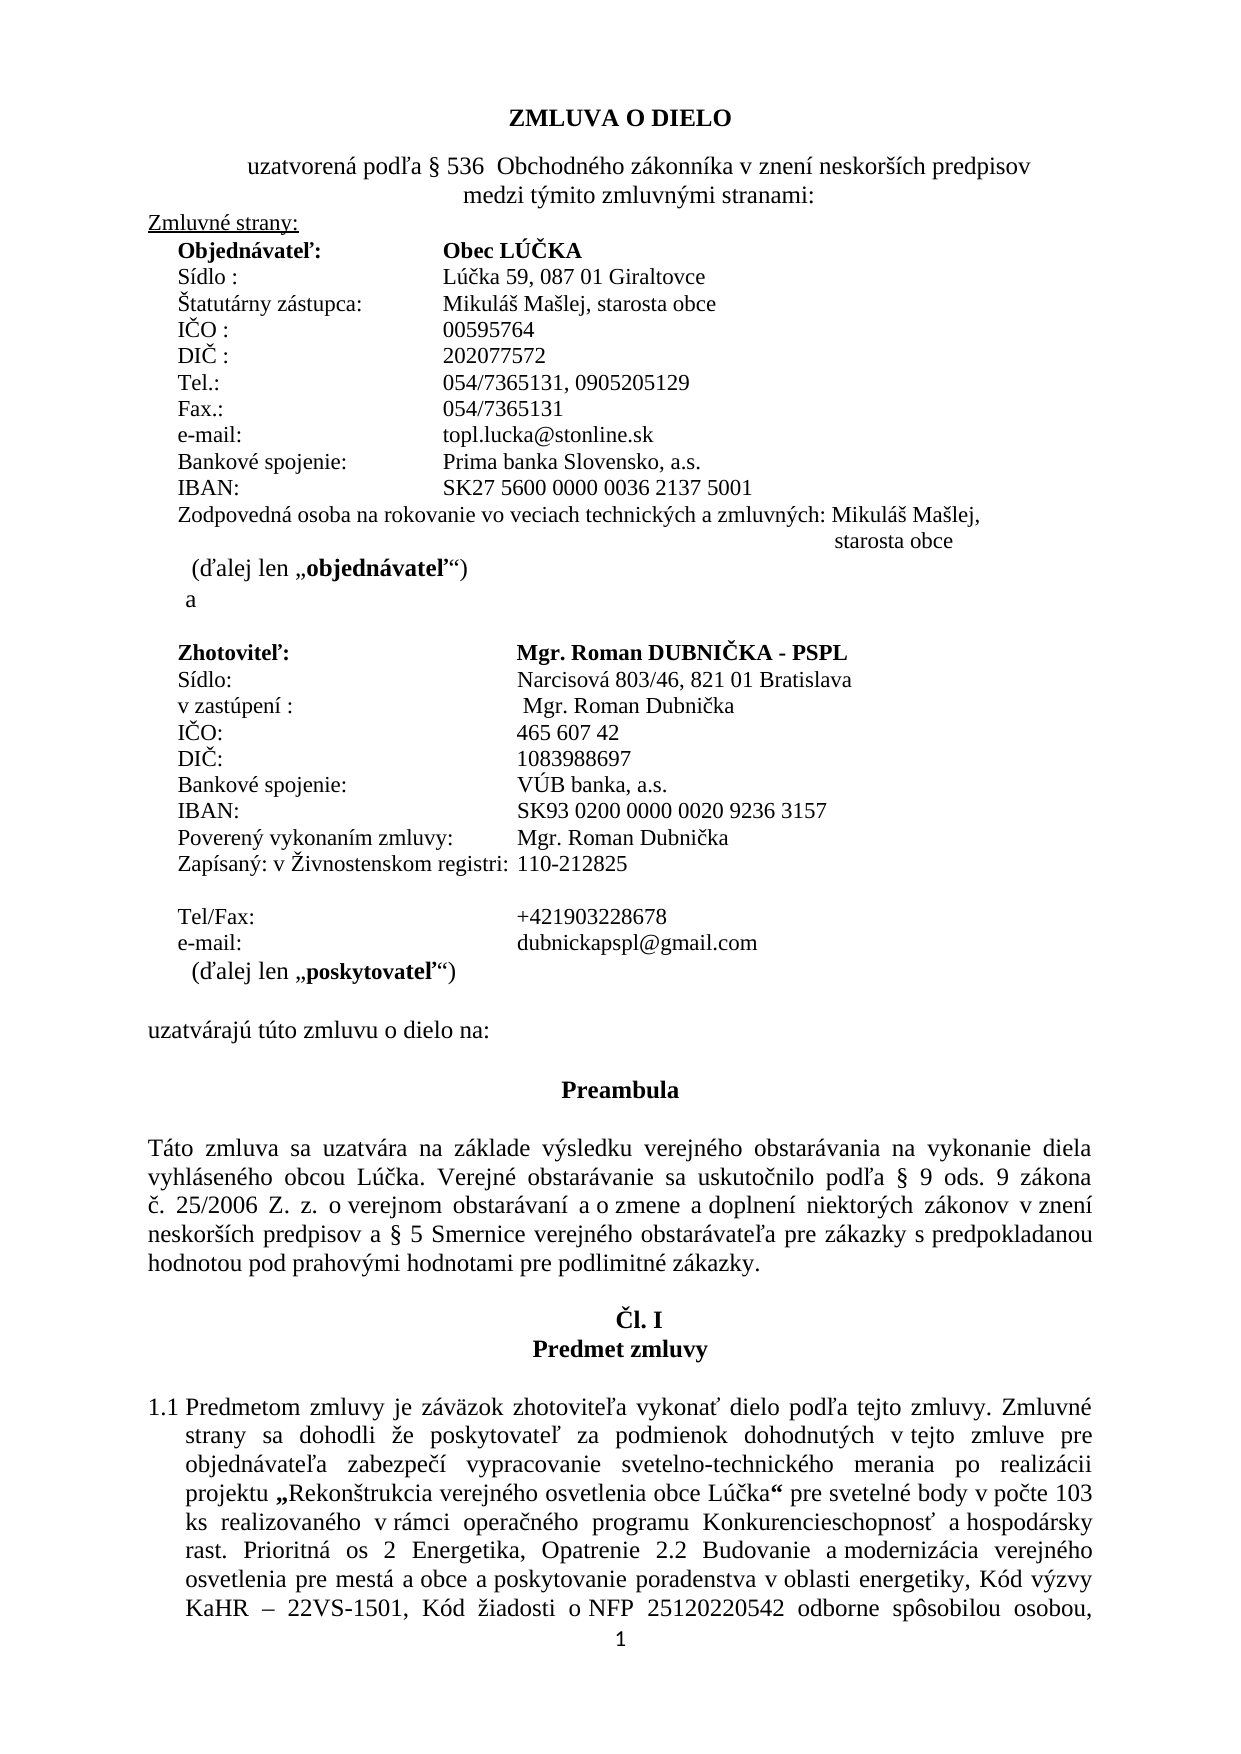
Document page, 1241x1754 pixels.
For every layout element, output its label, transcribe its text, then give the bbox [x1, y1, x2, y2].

text e-mail: topl.lucka@stonline.sk [177, 422, 1093, 448]
text uzatvorená podľa § 536 Obchodného zákonníka v znení neskorších predpisov [185, 151, 1093, 180]
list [148, 1392, 1093, 1622]
text DIČ: 1083988697 [177, 745, 1093, 771]
text IBAN: SK93 0200 0000 0020 9236 3157 [177, 798, 1093, 824]
text Bankové spojenie: Prima banka Slovensko, a.s. [177, 448, 1093, 474]
text Zhotoviteľ: Mgr. Roman DUBNIČKA - PSPL [177, 639, 1093, 666]
text IBAN: SK27 5600 0000 0036 2137 5001 [177, 474, 1093, 501]
text Zmluvné strany: [148, 209, 1093, 235]
text Fax.: 054/7365131 [177, 395, 1093, 422]
text Tel/Fax: +421903228678 [177, 903, 1093, 929]
text Táto zmluva sa uzatvára na základe výsledku verejného obstarávania na vykonanie diela vyhláseného obcou Lúčka. Verejné obstarávanie sa uskutočnilo podľa § 9 ods. 9 zákona č. 25/2006 Z. z. o verejnom obstarávaní a o zmene a doplnení niektorých zákonov v znení neskorších predpisov a § 5 Smernice verejného obstarávateľa pre zákazky s predpokladanou hodnotou pod prahovými hodnotami pre podlimitné zákazky. [148, 1133, 1093, 1277]
text starosta obce [767, 527, 1093, 553]
text Poverený vykonaním zmluvy: Mgr. Roman Dubnička [177, 824, 1093, 850]
text e-mail: dubnickapspl@gmail.com [177, 929, 1093, 956]
text v zastúpení : Mgr. Roman Dubnička [177, 692, 1093, 718]
text Sídlo : Lúčka 59, 087 01 Giraltovce [177, 263, 1093, 290]
text ZMLUVA O DIELO [148, 103, 1093, 132]
text medzi týmito zmluvnými stranami: [185, 180, 1093, 209]
text (ďalej len „poskytovateľ“) [148, 956, 1093, 984]
text (ďalej len „objednávateľ“) [148, 553, 1093, 582]
text Zodpovedná osoba na rokovanie vo veciach technických a zmluvných: Mikuláš Mašlej, [177, 501, 1093, 527]
text uzatvárajú túto zmluvu o dielo na: [148, 1016, 1093, 1044]
text Preambula [148, 1075, 1093, 1104]
text Bankové spojenie: VÚB banka, a.s. [177, 771, 1093, 798]
text a [185, 584, 1093, 613]
text Tel.: 054/7365131, 0905205129 [177, 369, 1093, 395]
text IČO : 00595764 [177, 316, 1093, 342]
text Štatutárny zástupca: Mikuláš Mašlej, starosta obce [177, 290, 1093, 316]
text Čl. I [185, 1305, 1093, 1334]
text Zapísaný: v Živnostenskom registri: 110-212825 [177, 850, 1093, 903]
text Sídlo: Narcisová 803/46, 821 01 Bratislava [177, 666, 1093, 692]
text Predmet zmluvy [148, 1334, 1093, 1363]
text IČO: 465 607 42 [177, 718, 1093, 745]
text Objednávateľ: Obec LÚČKA [177, 237, 1093, 263]
text DIČ : 202077572 [177, 342, 1093, 369]
